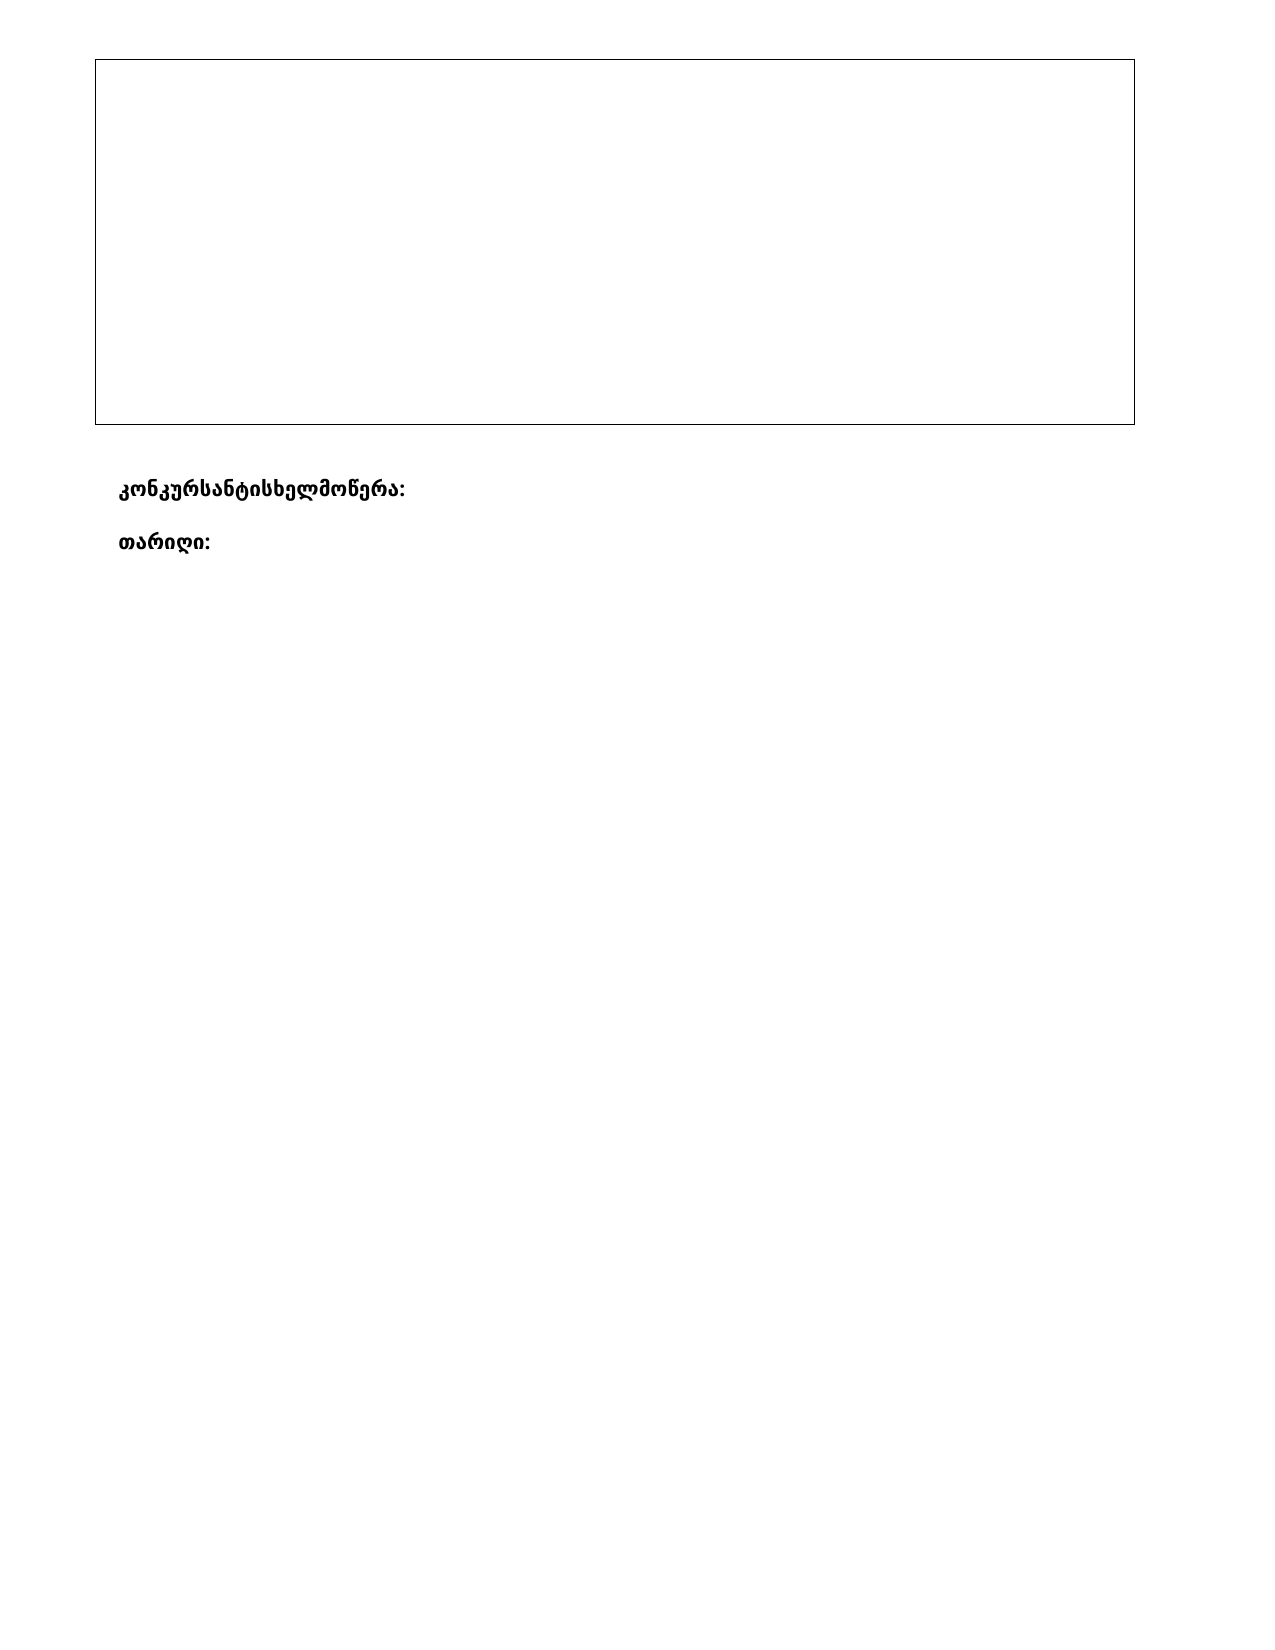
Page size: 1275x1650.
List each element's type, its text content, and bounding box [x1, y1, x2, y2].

text კონკურსანტისხელმოწერა: [118, 474, 1157, 502]
text თარიღი: [118, 527, 1157, 556]
table_header [96, 60, 1134, 424]
